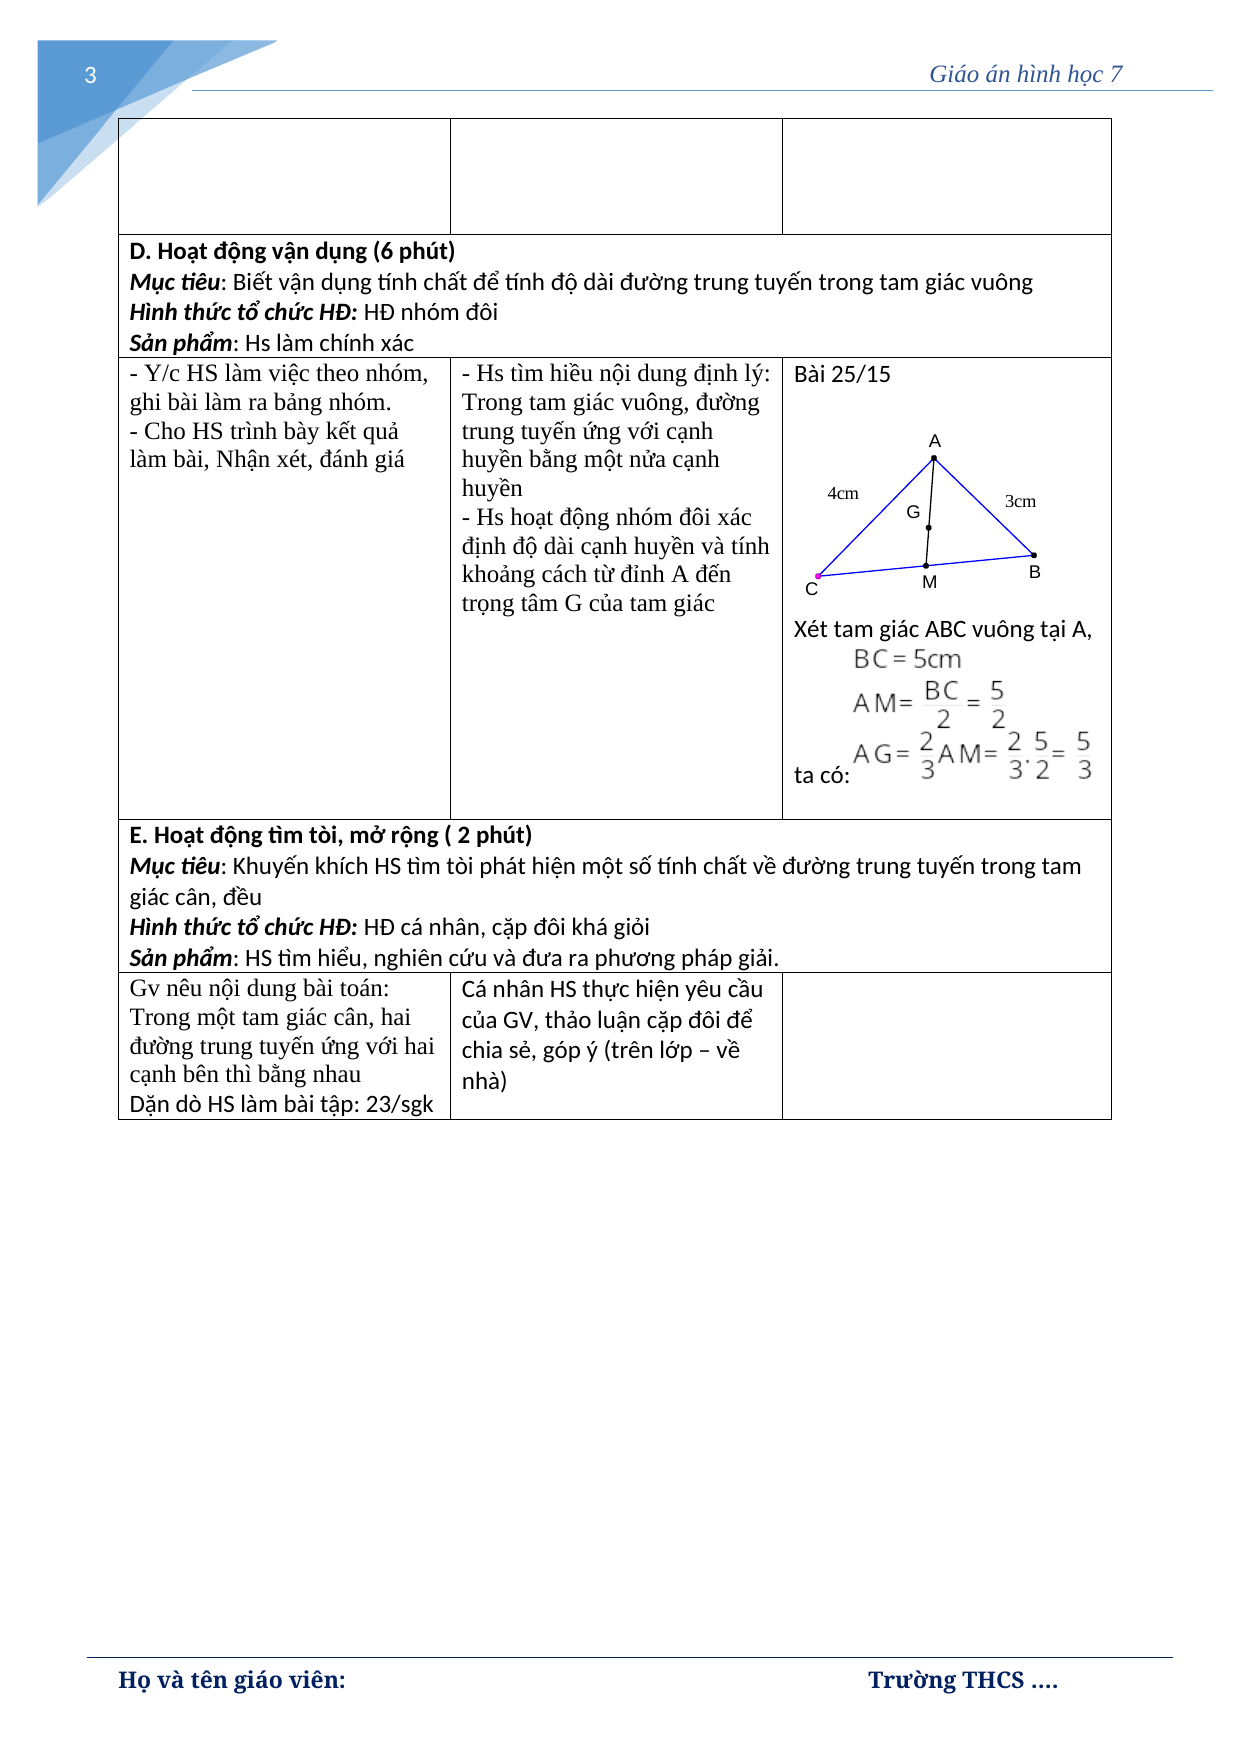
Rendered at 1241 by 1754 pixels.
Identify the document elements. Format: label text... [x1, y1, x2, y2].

table_cell Gv nêu nội dung bài toán: Trong một tam giác cân, hai đường trung tuyến ứng với hai cạnh bên thì bằng nhau Dặn dò HS làm bài tập: 23/sgk [119, 973, 450, 1119]
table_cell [451, 119, 782, 234]
picture [37, 40, 279, 209]
table_cell Cá nhân HS thực hiện yêu cầu của GV, thảo luận cặp đôi để chia sẻ, góp ý (trên lớp – về nhà) [451, 973, 782, 1119]
table_cell [783, 973, 1111, 1119]
table_cell Bài 25/15 Xét tam giác ABC vuông tại A, ta có: [783, 358, 1111, 818]
table_cell - Hs tìm hiều nội dung định lý: Trong tam giác vuông, đường trung tuyến ứng với cạnh huyền bằng một nửa cạnh huyền - Hs hoạt động nhóm đôi xác định độ dài cạnh huyền và tính khoảng cách từ đỉnh A đến trọng tâm G của tam giác [451, 358, 782, 818]
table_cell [783, 119, 1111, 234]
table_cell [119, 119, 450, 234]
table_cell E. Hoạt động tìm tòi, mở rộng ( 2 phút) Mục tiêu: Khuyến khích HS tìm tòi phát hiện một số tính chất về đường trung tuyến trong tam giác cân, đều Hình thức tổ chức HĐ: HĐ cá nhân, cặp đôi khá giỏi Sản phẩm: HS tìm hiểu, nghiên cứu và đưa ra phương pháp giải. [119, 820, 1111, 972]
table_cell - Y/c HS làm việc theo nhóm, ghi bài làm ra bảng nhóm. - Cho HS trình bày kết quả làm bài, Nhận xét, đánh giá [119, 358, 450, 818]
table_cell D. Hoạt động vận dụng (6 phút) Mục tiêu: Biết vận dụng tính chất để tính độ dài đường trung tuyến trong tam giác vuông Hình thức tổ chức HĐ: HĐ nhóm đôi Sản phẩm: Hs làm chính xác [119, 235, 1111, 357]
